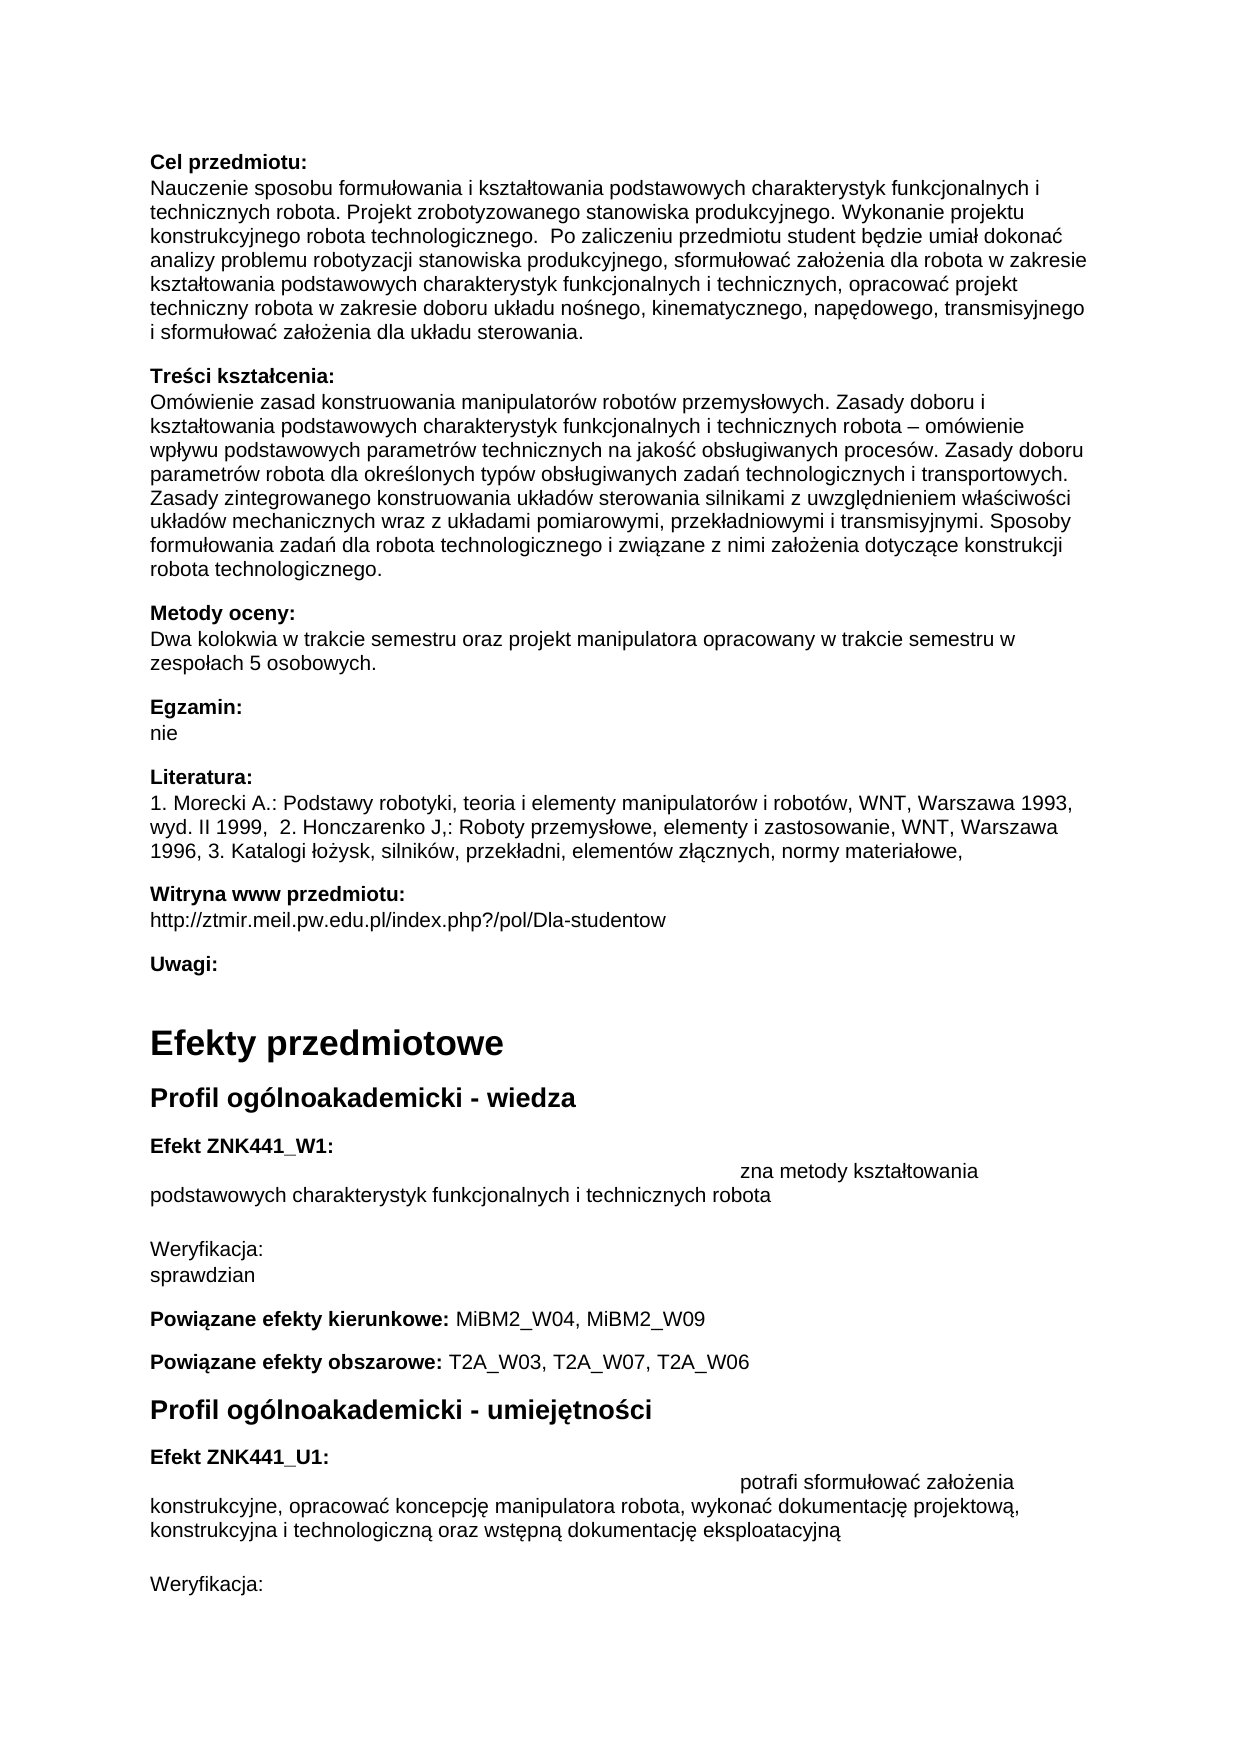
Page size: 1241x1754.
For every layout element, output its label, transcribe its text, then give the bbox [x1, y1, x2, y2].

text 1. Morecki A.: Podstawy robotyki, teoria i elementy manipulatorów i robotów, WNT, Warszawa 1993, wyd. II 1999, 2. Honczarenko J,: Roboty przemysłowe, elementy i zastosowanie, WNT, Warszawa 1996, 3. Katalogi łożysk, silników, przekładni, elementów złącznych, normy materiałowe, [150, 791, 1090, 862]
subtitle Efekty przedmiotowe [150, 1022, 1090, 1063]
text Uwagi: [150, 952, 1090, 976]
text Egzamin: [150, 695, 1090, 719]
text http://ztmir.meil.pw.edu.pl/index.php?/pol/Dla-studentow [150, 908, 1090, 932]
text Weryfikacja: [150, 1237, 1090, 1261]
text Literatura: [150, 764, 1090, 788]
text Weryfikacja: [150, 1572, 1090, 1596]
text sprawdzian [150, 1263, 1090, 1287]
text Omówienie zasad konstruowania manipulatorów robotów przemysłowych. Zasady doboru i kształtowania podstawowych charakterystyk funkcjonalnych i technicznych robota – omówienie wpływu podstawowych parametrów technicznych na jakość obsługiwanych procesów. Zasady doboru parametrów robota dla określonych typów obsługiwanych zadań technologicznych i transportowych. Zasady zintegrowanego konstruowania układów sterowania silnikami z uwzględnieniem właściwości układów mechanicznych wraz z układami pomiarowymi, przekładniowymi i transmisyjnymi. Sposoby formułowania zadań dla robota technologicznego i związane z nimi założenia dotyczące konstrukcji robota technologicznego. [150, 389, 1090, 581]
text Powiązane efekty obszarowe: T2A_W03, T2A_W07, T2A_W06 [150, 1350, 1090, 1374]
text zna metody kształtowania podstawowych charakterystyk funkcjonalnych i technicznych robota [150, 1158, 1090, 1230]
text Nauczenie sposobu formułowania i kształtowania podstawowych charakterystyk funkcjonalnych i technicznych robota. Projekt zrobotyzowanego stanowiska produkcyjnego. Wykonanie projektu konstrukcyjnego robota technologicznego. Po zaliczeniu przedmiotu student będzie umiał dokonać analizy problemu robotyzacji stanowiska produkcyjnego, sformułować założenia dla robota w zakresie kształtowania podstawowych charakterystyk funkcjonalnych i technicznych, opracować projekt techniczny robota w zakresie doboru układu nośnego, kinematycznego, napędowego, transmisyjnego i sformułować założenia dla układu sterowania. [150, 176, 1090, 344]
text Dwa kolokwia w trakcie semestru oraz projekt manipulatora opracowany w trakcie semestru w zespołach 5 osobowych. [150, 627, 1090, 675]
text Powiązane efekty kierunkowe: MiBM2_W04, MiBM2_W09 [150, 1306, 1090, 1330]
text Efekt ZNK441_W1: [150, 1133, 1090, 1157]
text Witryna www przedmiotu: [150, 882, 1090, 906]
text Efekt ZNK441_U1: [150, 1445, 1090, 1469]
text Metody oceny: [150, 601, 1090, 625]
subtitle Profil ogólnoakademicki - umiejętności [150, 1394, 1090, 1425]
text nie [150, 721, 1090, 745]
text Treści kształcenia: [150, 363, 1090, 387]
subtitle Profil ogólnoakademicki - wiedza [150, 1082, 1090, 1114]
text potrafi sformułować założenia konstrukcyjne, opracować koncepcję manipulatora robota, wykonać dokumentację projektową, konstrukcyjna i technologiczną oraz wstępną dokumentację eksploatacyjną [150, 1470, 1090, 1566]
text Cel przedmiotu: [150, 150, 1090, 174]
